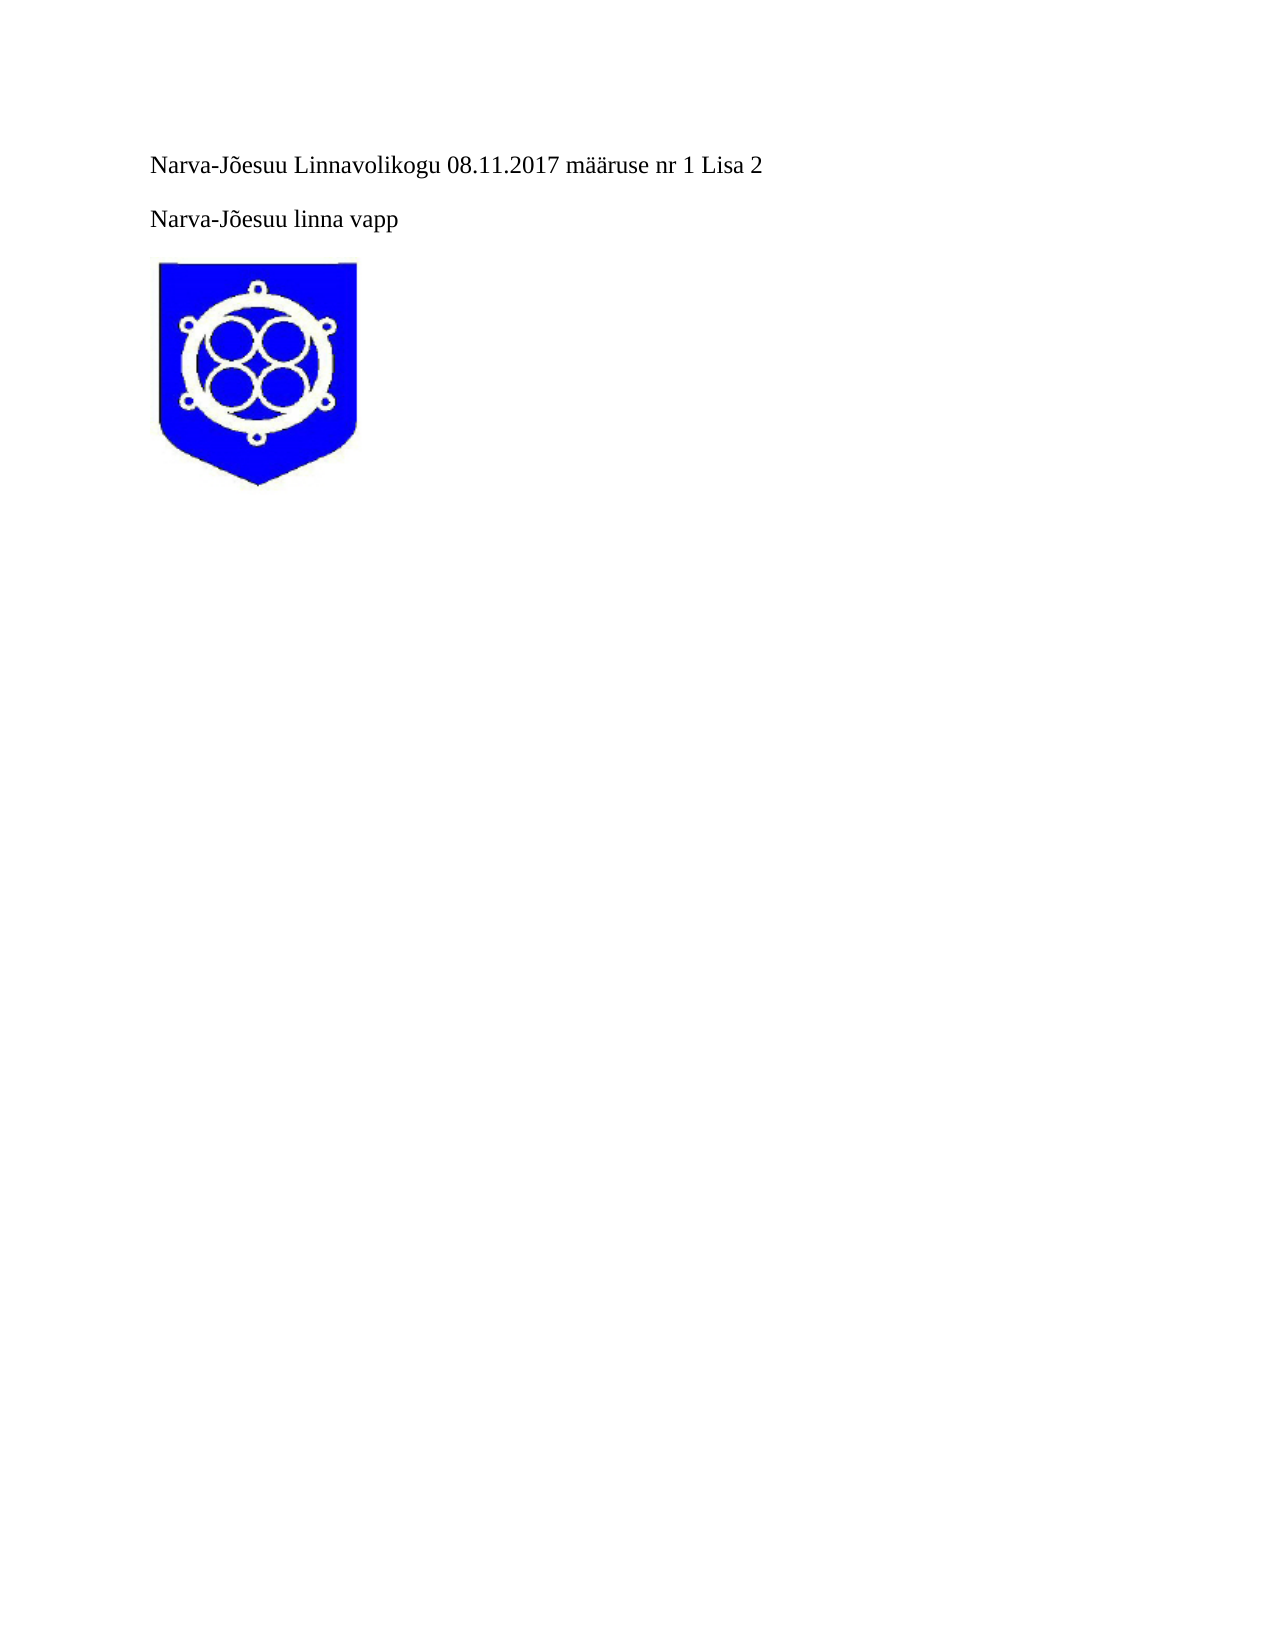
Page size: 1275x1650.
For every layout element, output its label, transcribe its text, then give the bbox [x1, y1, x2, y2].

picture [150, 257, 368, 495]
text Narva-Jõesuu linna vapp [150, 204, 1125, 233]
text Narva-Jõesuu Linnavolikogu 08.11.2017 määruse nr 1 Lisa 2 [150, 150, 1125, 179]
